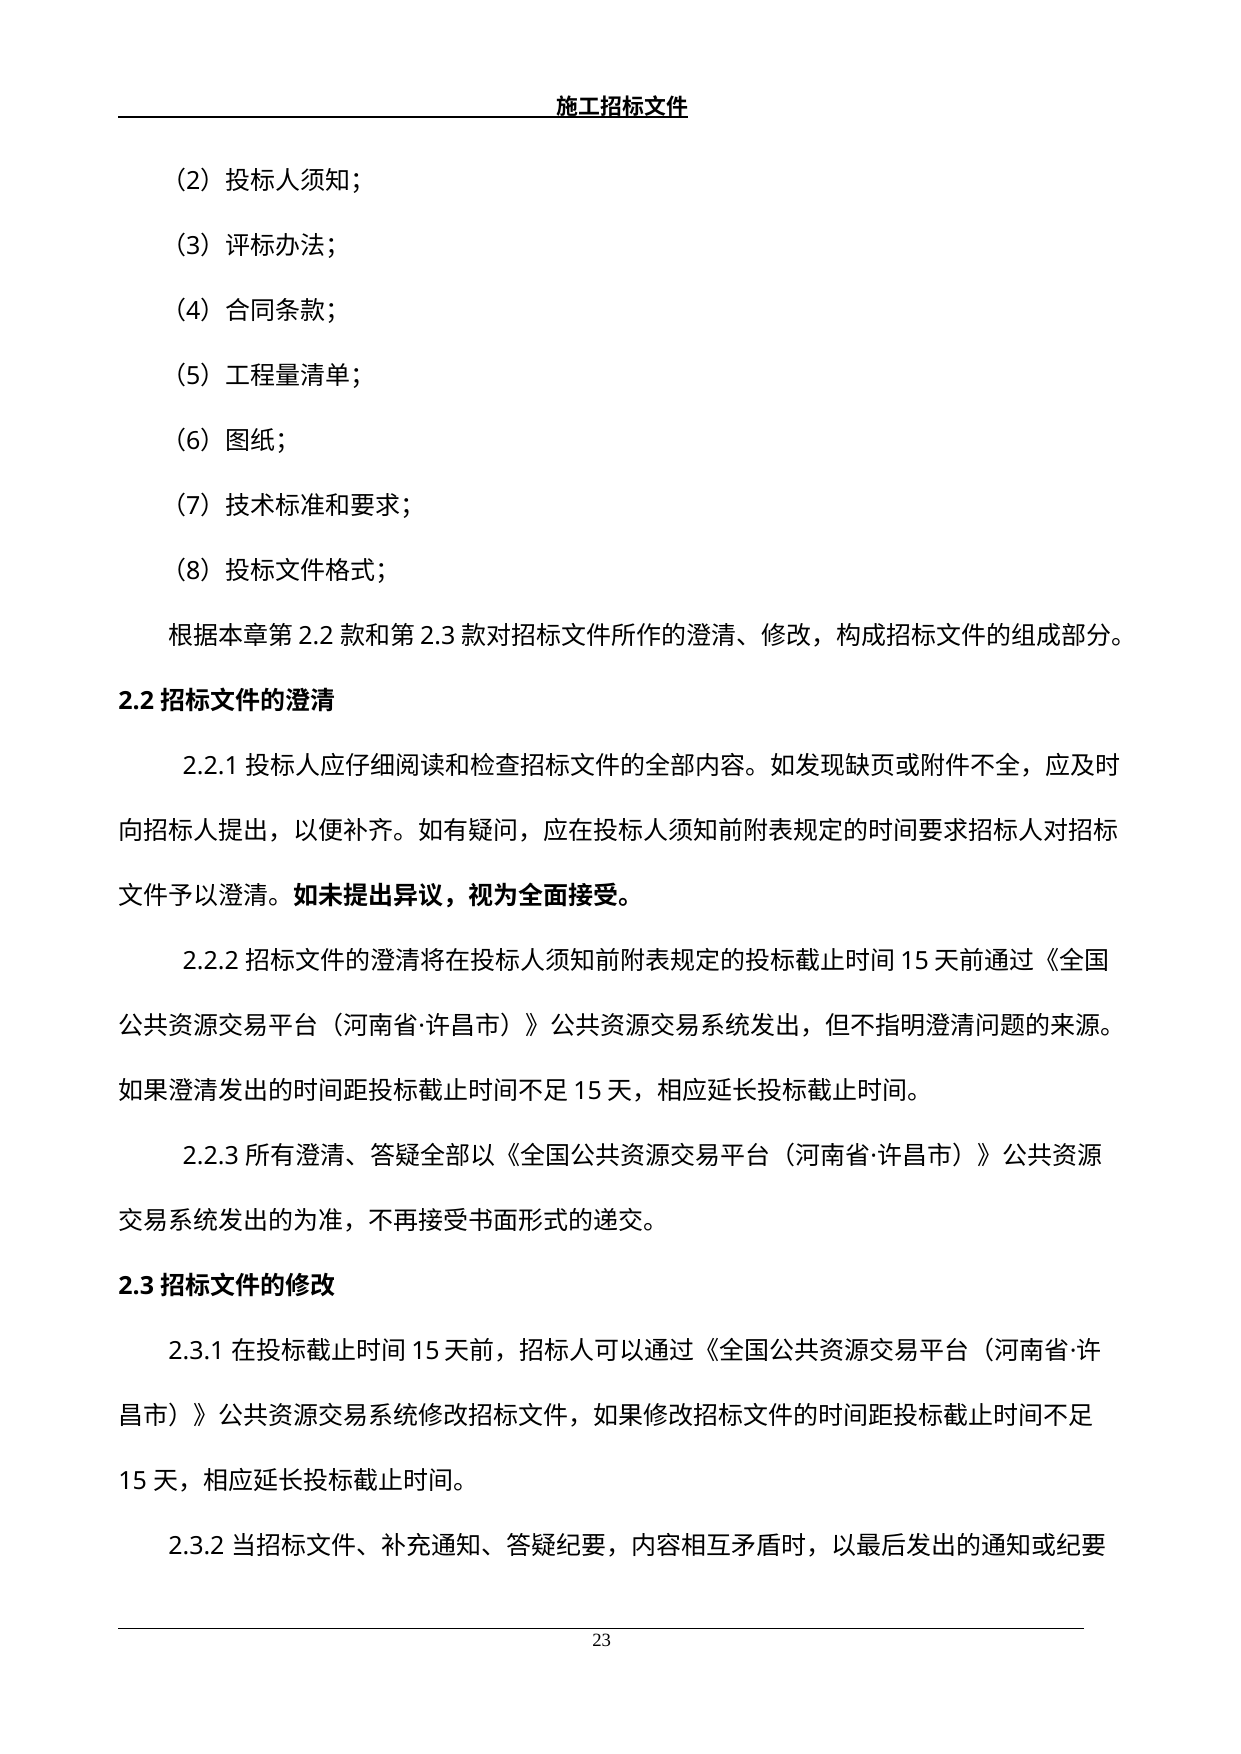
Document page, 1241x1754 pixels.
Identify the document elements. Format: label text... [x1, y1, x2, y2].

text 2.2 招标文件的澄清 [118, 666, 1122, 731]
text 2.3 招标文件的修改 [118, 1251, 1122, 1316]
text （6）图纸； [118, 406, 1122, 471]
text （5）工程量清单； [118, 341, 1122, 406]
text 2.2.1 投标人应仔细阅读和检查招标文件的全部内容。如发现缺页或附件不全，应及时向招标人提出，以便补齐。如有疑问，应在投标人须知前附表规定的时间要求招标人对招标文件予以澄清。如未提出异议，视为全面接受。 [118, 731, 1122, 926]
text 2.3.1 在投标截止时间15天前，招标人可以通过《全国公共资源交易平台（河南省·许昌市）》公共资源交易系统修改招标文件，如果修改招标文件的时间距投标截止时间不足15 天，相应延长投标截止时间。 [118, 1316, 1122, 1511]
text （4）合同条款； [118, 276, 1122, 341]
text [118, 1511, 1122, 1576]
text （3）评标办法； [118, 211, 1122, 276]
text （8）投标文件格式； [118, 536, 1122, 601]
text 根据本章第2.2 款和第2.3 款对招标文件所作的澄清、修改，构成招标文件的组成部分。 [118, 601, 1122, 666]
text （2）投标人须知； [118, 146, 1122, 211]
text 2.2.3 所有澄清、答疑全部以《全国公共资源交易平台（河南省·许昌市）》公共资源交易系统发出的为准，不再接受书面形式的递交。 [118, 1121, 1122, 1251]
text 2.2.2 招标文件的澄清将在投标人须知前附表规定的投标截止时间15天前通过《全国公共资源交易平台（河南省·许昌市）》公共资源交易系统发出，但不指明澄清问题的来源。如果澄清发出的时间距投标截止时间不足15天，相应延长投标截止时间。 [118, 926, 1122, 1121]
text （7）技术标准和要求； [118, 471, 1122, 536]
